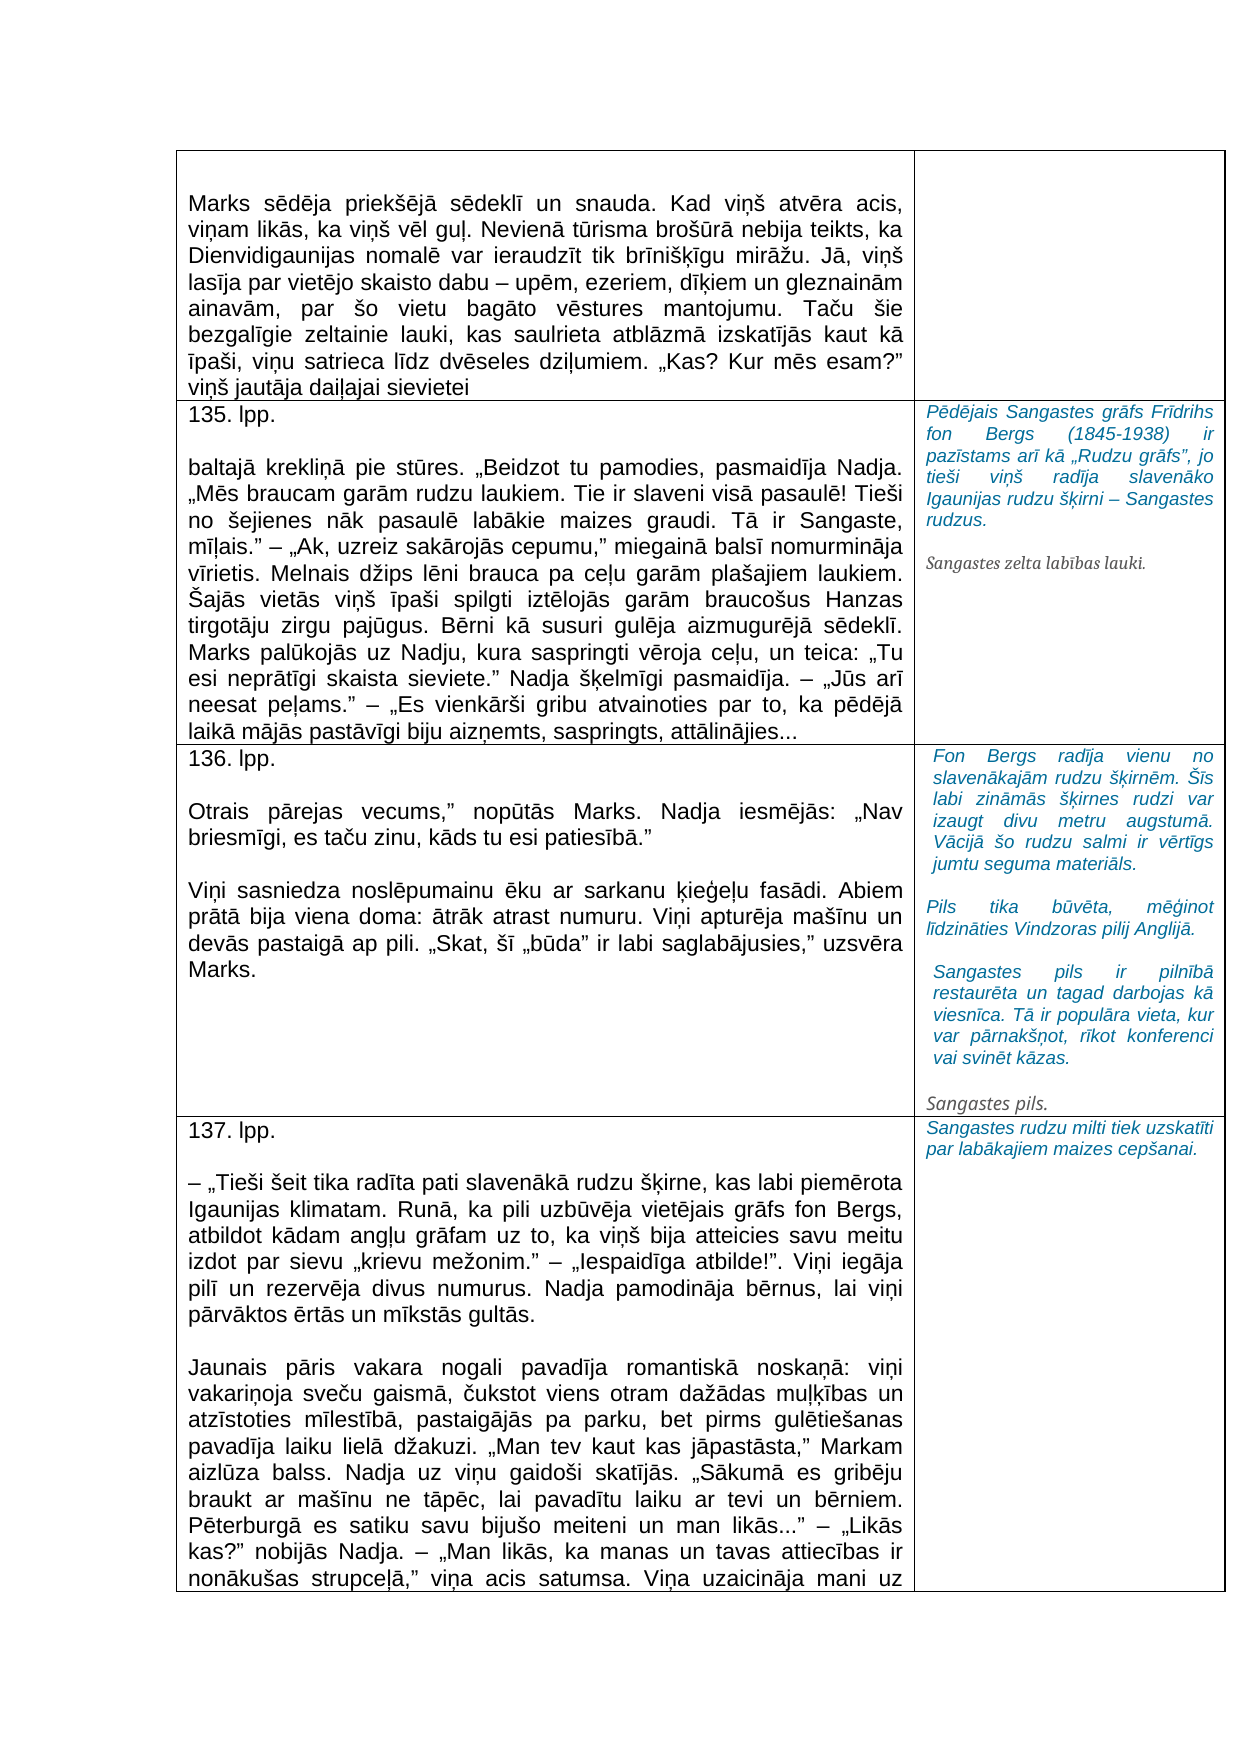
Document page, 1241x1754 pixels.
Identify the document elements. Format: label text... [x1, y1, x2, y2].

table_cell 135. lpp. baltajā krekliņā pie stūres. „Beidzot tu pamodies, pasmaidīja Nadja. „Mēs braucam garām rudzu laukiem. Tie ir slaveni visā pasaulē! Tieši no šejienes nāk pasaulē labākie maizes graudi. Tā ir Sangaste, mīļais.” – „Ak, uzreiz sakārojās cepumu,” miegainā balsī nomurmināja vīrietis. Melnais džips lēni brauca pa ceļu garām plašajiem laukiem. Šajās vietās viņš īpaši spilgti iztēlojās garām braucošus Hanzas tirgotāju zirgu pajūgus. Bērni kā susuri gulēja aizmugurējā sēdeklī. Marks palūkojās uz Nadju, kura saspringti vēroja ceļu, un teica: „Tu esi neprātīgi skaista sieviete.” Nadja šķelmīgi pasmaidīja. – „Jūs arī neesat peļams.” – „Es vienkārši gribu atvainoties par to, ka pēdējā laikā mājās pastāvīgi biju aizņemts, saspringts, attālinājies... [177, 401, 914, 744]
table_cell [177, 151, 914, 400]
table_cell 136. lpp. Otrais pārejas vecums,” nopūtās Marks. Nadja iesmējās: „Nav briesmīgi, es taču zinu, kāds tu esi patiesībā.” Viņi sasniedza noslēpumainu ēku ar sarkanu ķieģeļu fasādi. Abiem prātā bija viena doma: ātrāk atrast numuru. Viņi apturēja mašīnu un devās pastaigā ap pili. „Skat, šī „būda” ir labi saglabājusies,” uzsvēra Marks. [177, 745, 914, 1116]
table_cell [915, 151, 1224, 400]
table_cell Pēdējais Sangastes grāfs Frīdrihs fon Bergs (1845-1938) ir pazīstams arī kā „Rudzu grāfs”, jo tieši viņš radīja slavenāko Igaunijas rudzu šķirni – Sangastes rudzus. Sangastes zelta labības lauki. [915, 401, 1224, 744]
table_cell Fon Bergs radīja vienu no slavenākajām rudzu šķirnēm. Šīs labi zināmās šķirnes rudzi var izaugt divu metru augstumā. Vācijā šo rudzu salmi ir vērtīgs jumtu seguma materiāls. Pils tika būvēta, mēģinot līdzināties Vindzoras pilij Anglijā. Sangastes pils ir pilnībā restaurēta un tagad darbojas kā viesnīca. Tā ir populāra vieta, kur var pārnakšņot, rīkot konferenci vai svinēt kāzas. Sangastes pils. [915, 745, 1224, 1116]
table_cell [915, 1117, 1224, 1591]
